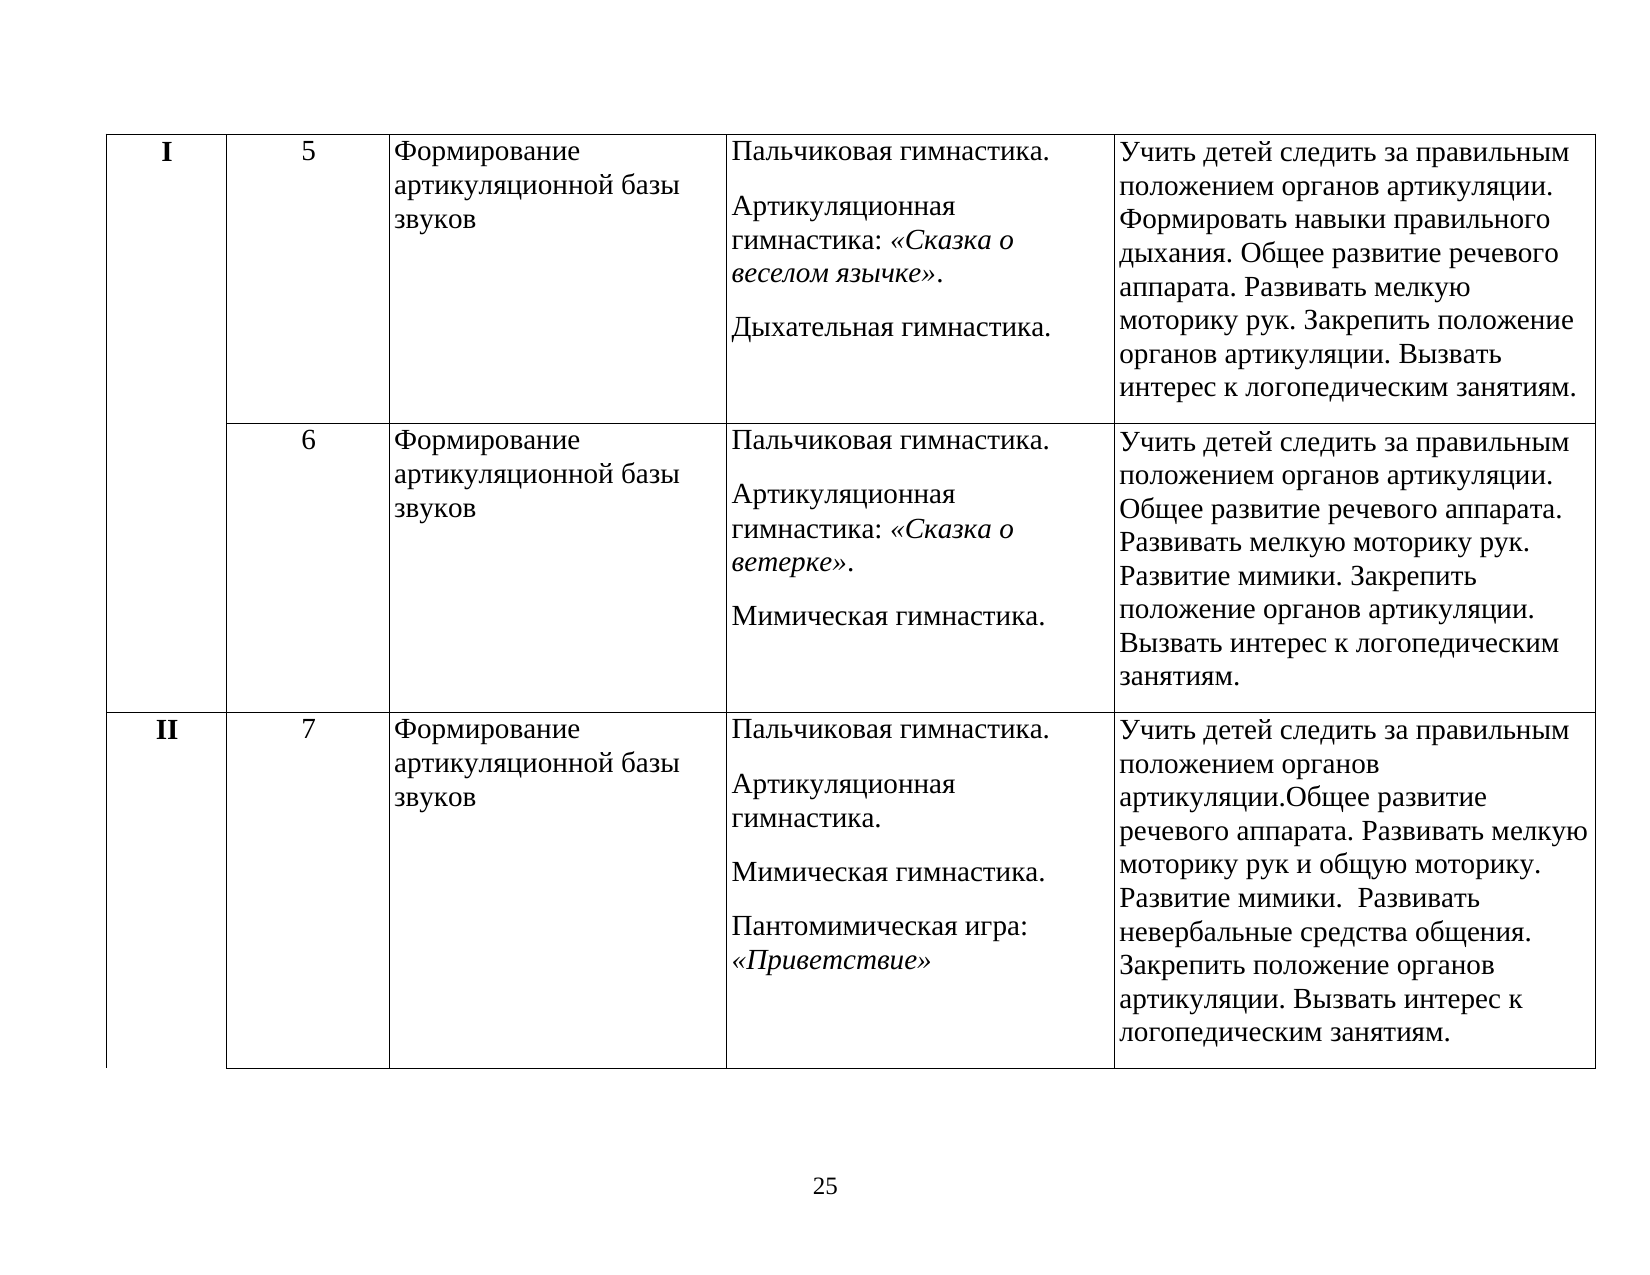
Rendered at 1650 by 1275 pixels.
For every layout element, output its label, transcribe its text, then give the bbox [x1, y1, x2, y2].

table_cell Учить детей следить за правильным положением органов артикуляции. Общее развитие речевого аппарата. Развивать мелкую моторику рук. Развитие мимики. Закрепить положение органов артикуляции. Вызвать интерес к логопедическим занятиям. [1115, 424, 1595, 712]
table_cell Формирование артикуляционной базы звуков [390, 424, 726, 712]
table_cell Пальчиковая гимнастика. Артикуляционная гимнастика. Мимическая гимнастика. Пантомимическая игра: «Приветствие» [727, 713, 1114, 1068]
table_cell Пальчиковая гимнастика. Артикуляционная гимнастика: «Сказка о ветерке». Мимическая гимнастика. [727, 424, 1114, 712]
table_cell 7 [227, 713, 389, 1068]
table_cell II [107, 713, 226, 1068]
table_cell Формирование артикуляционной базы звуков [390, 713, 726, 1068]
table_header Формирование артикуляционной базы звуков [390, 135, 726, 423]
table_cell 6 [227, 424, 389, 712]
table_header Учить детей следить за правильным положением органов артикуляции. Формировать навыки правильного дыхания. Общее развитие речевого аппарата. Развивать мелкую моторику рук. Закрепить положение органов артикуляции. Вызвать интерес к логопедическим занятиям. [1115, 135, 1595, 423]
table_cell Учить детей следить за правильным положением органов артикуляции.Общее развитие речевого аппарата. Развивать мелкую моторику рук и общую моторику. Развитие мимики. Развивать невербальные средства общения. Закрепить положение органов артикуляции. Вызвать интерес к логопедическим занятиям. [1115, 713, 1595, 1068]
table_header I [107, 135, 226, 712]
table_header 5 [227, 135, 389, 423]
table_header Пальчиковая гимнастика. Артикуляционная гимнастика: «Сказка о веселом язычке». Дыхательная гимнастика. [727, 135, 1114, 423]
